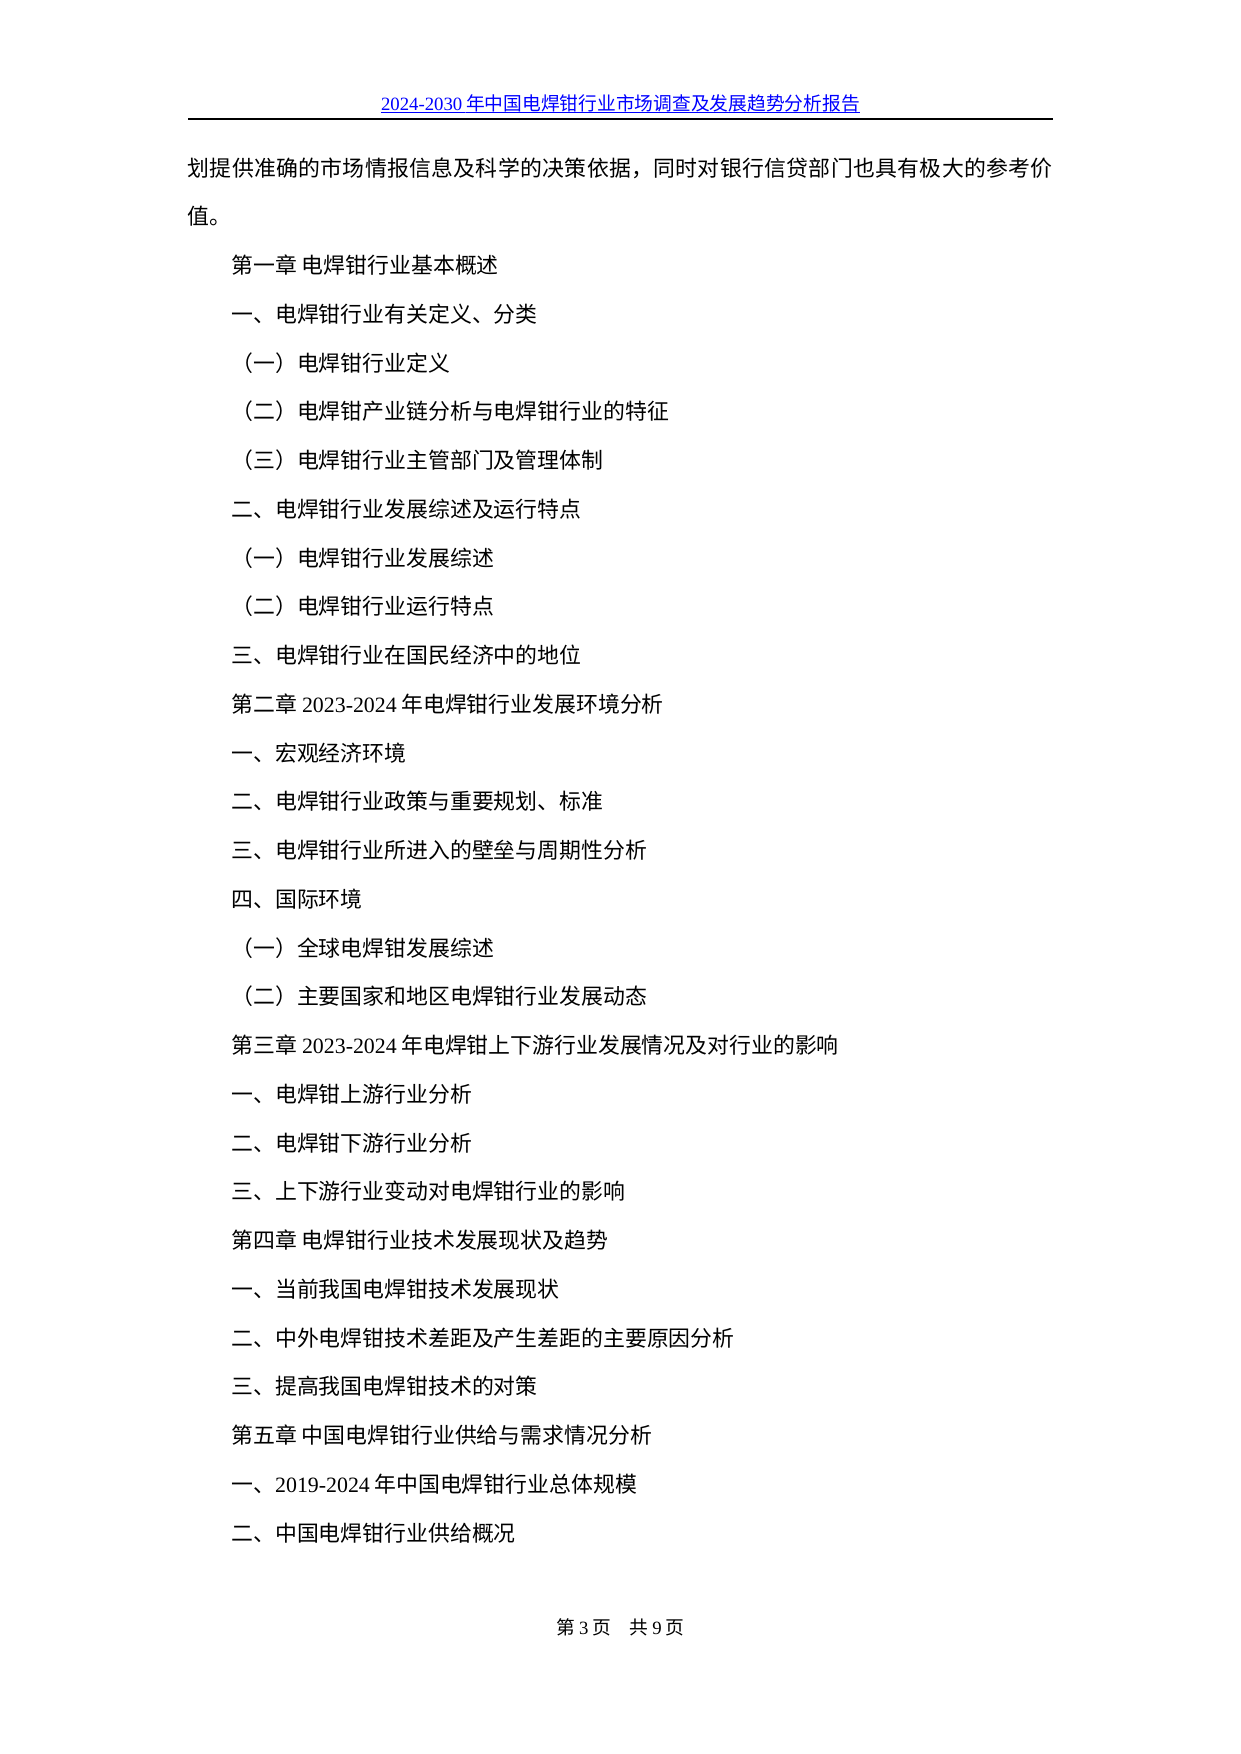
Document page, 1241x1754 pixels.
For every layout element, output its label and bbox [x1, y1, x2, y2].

text [187, 150, 1053, 1548]
